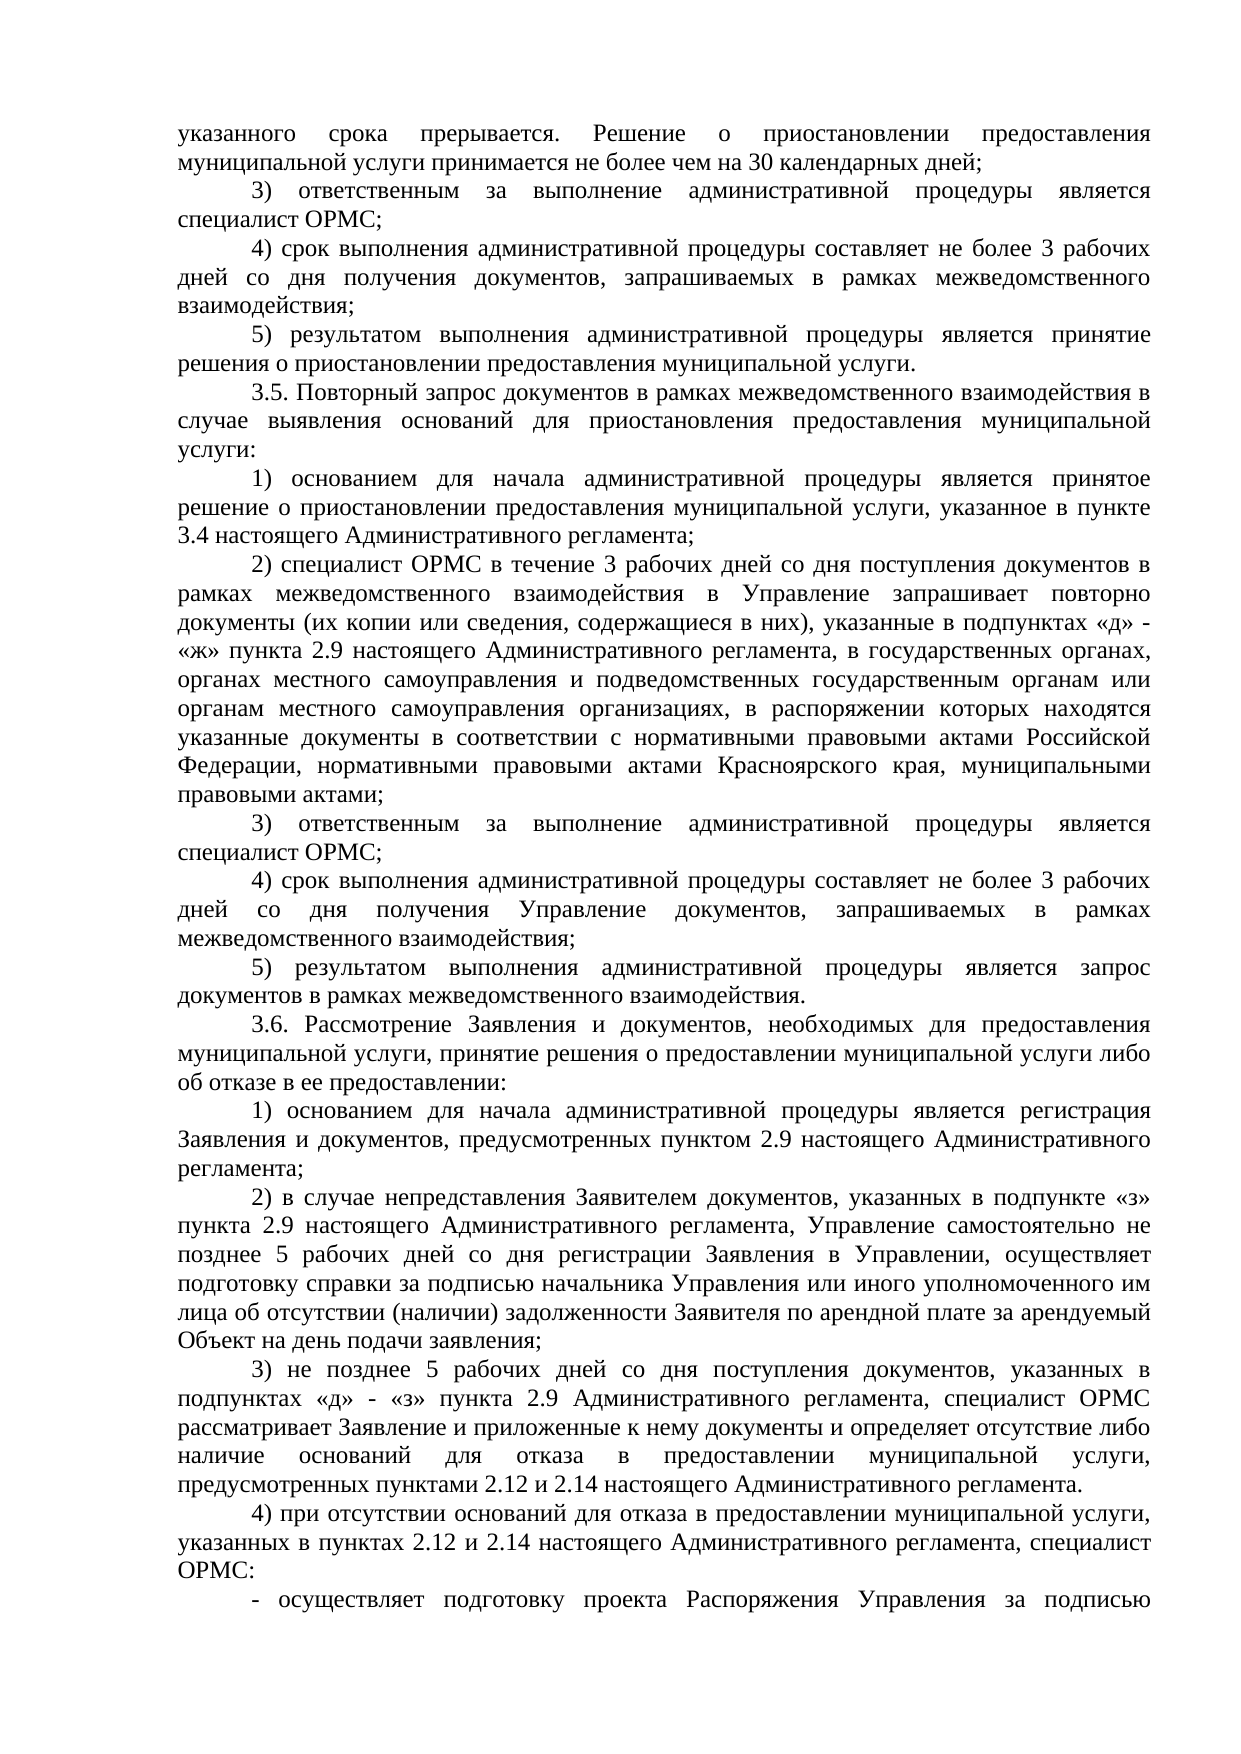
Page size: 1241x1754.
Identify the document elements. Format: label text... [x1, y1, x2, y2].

text 5) результатом выполнения административной процедуры является запрос документов в рамках межведомственного взаимодействия. [177, 952, 1152, 1009]
text 1) основанием для начала административной процедуры является регистрация Заявления и документов, предусмотренных пунктом 2.9 настоящего Административного регламента; [177, 1096, 1152, 1182]
text 4) при отсутствии оснований для отказа в предоставлении муниципальной услуги, указанных в пунктах 2.12 и 2.14 настоящего Административного регламента, специалист ОРМС: [177, 1498, 1152, 1584]
text 4) срок выполнения административной процедуры составляет не более 3 рабочих дней со дня получения Управление документов, запрашиваемых в рамках межведомственного взаимодействия; [177, 866, 1152, 952]
text 2) в случае непредставления Заявителем документов, указанных в подпункте «з» пункта 2.9 настоящего Административного регламента, Управление самостоятельно не позднее 5 рабочих дней со дня регистрации Заявления в Управлении, осуществляет подготовку справки за подписью начальника Управления или иного уполномоченного им лица об отсутствии (наличии) задолженности Заявителя по арендной плате за арендуемый Объект на день подачи заявления; [177, 1182, 1152, 1354]
text 3) не позднее 5 рабочих дней со дня поступления документов, указанных в подпунктах «д» - «з» пункта 2.9 Административного регламента, специалист ОРМС рассматривает Заявление и приложенные к нему документы и определяет отсутствие либо наличие оснований для отказа в предоставлении муниципальной услуги, предусмотренных пунктами 2.12 и 2.14 настоящего Административного регламента. [177, 1354, 1152, 1498]
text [177, 1584, 1152, 1613]
text 3) ответственным за выполнение административной процедуры является специалист ОРМС; [177, 808, 1152, 866]
text 5) результатом выполнения административной процедуры является принятие решения о приостановлении предоставления муниципальной услуги. [177, 319, 1152, 377]
text 3.6. Рассмотрение Заявления и документов, необходимых для предоставления муниципальной услуги, принятие решения о предоставлении муниципальной услуги либо об отказе в ее предоставлении: [177, 1009, 1152, 1096]
text 4) срок выполнения административной процедуры составляет не более 3 рабочих дней со дня получения документов, запрашиваемых в рамках межведомственного взаимодействия; [177, 233, 1152, 319]
text 3.5. Повторный запрос документов в рамках межведомственного взаимодействия в случае выявления оснований для приостановления предоставления муниципальной услуги: [177, 377, 1152, 463]
text 3) ответственным за выполнение административной процедуры является специалист ОРМС; [177, 176, 1152, 233]
text 2) специалист ОРМС в течение 3 рабочих дней со дня поступления документов в рамках межведомственного взаимодействия в Управление запрашивает повторно документы (их копии или сведения, содержащиеся в них), указанные в подпунктах «д» - «ж» пункта 2.9 настоящего Административного регламента, в государственных органах, органах местного самоуправления и подведомственных государственным органам или органам местного самоуправления организациях, в распоряжении которых находятся указанные документы в соответствии с нормативными правовыми актами Российской Федерации, нормативными правовыми актами Красноярского края, муниципальными правовыми актами; [177, 549, 1152, 808]
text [177, 118, 1152, 176]
text 1) основанием для начала административной процедуры является принятое решение о приостановлении предоставления муниципальной услуги, указанное в пункте 3.4 настоящего Административного регламента; [177, 463, 1152, 549]
